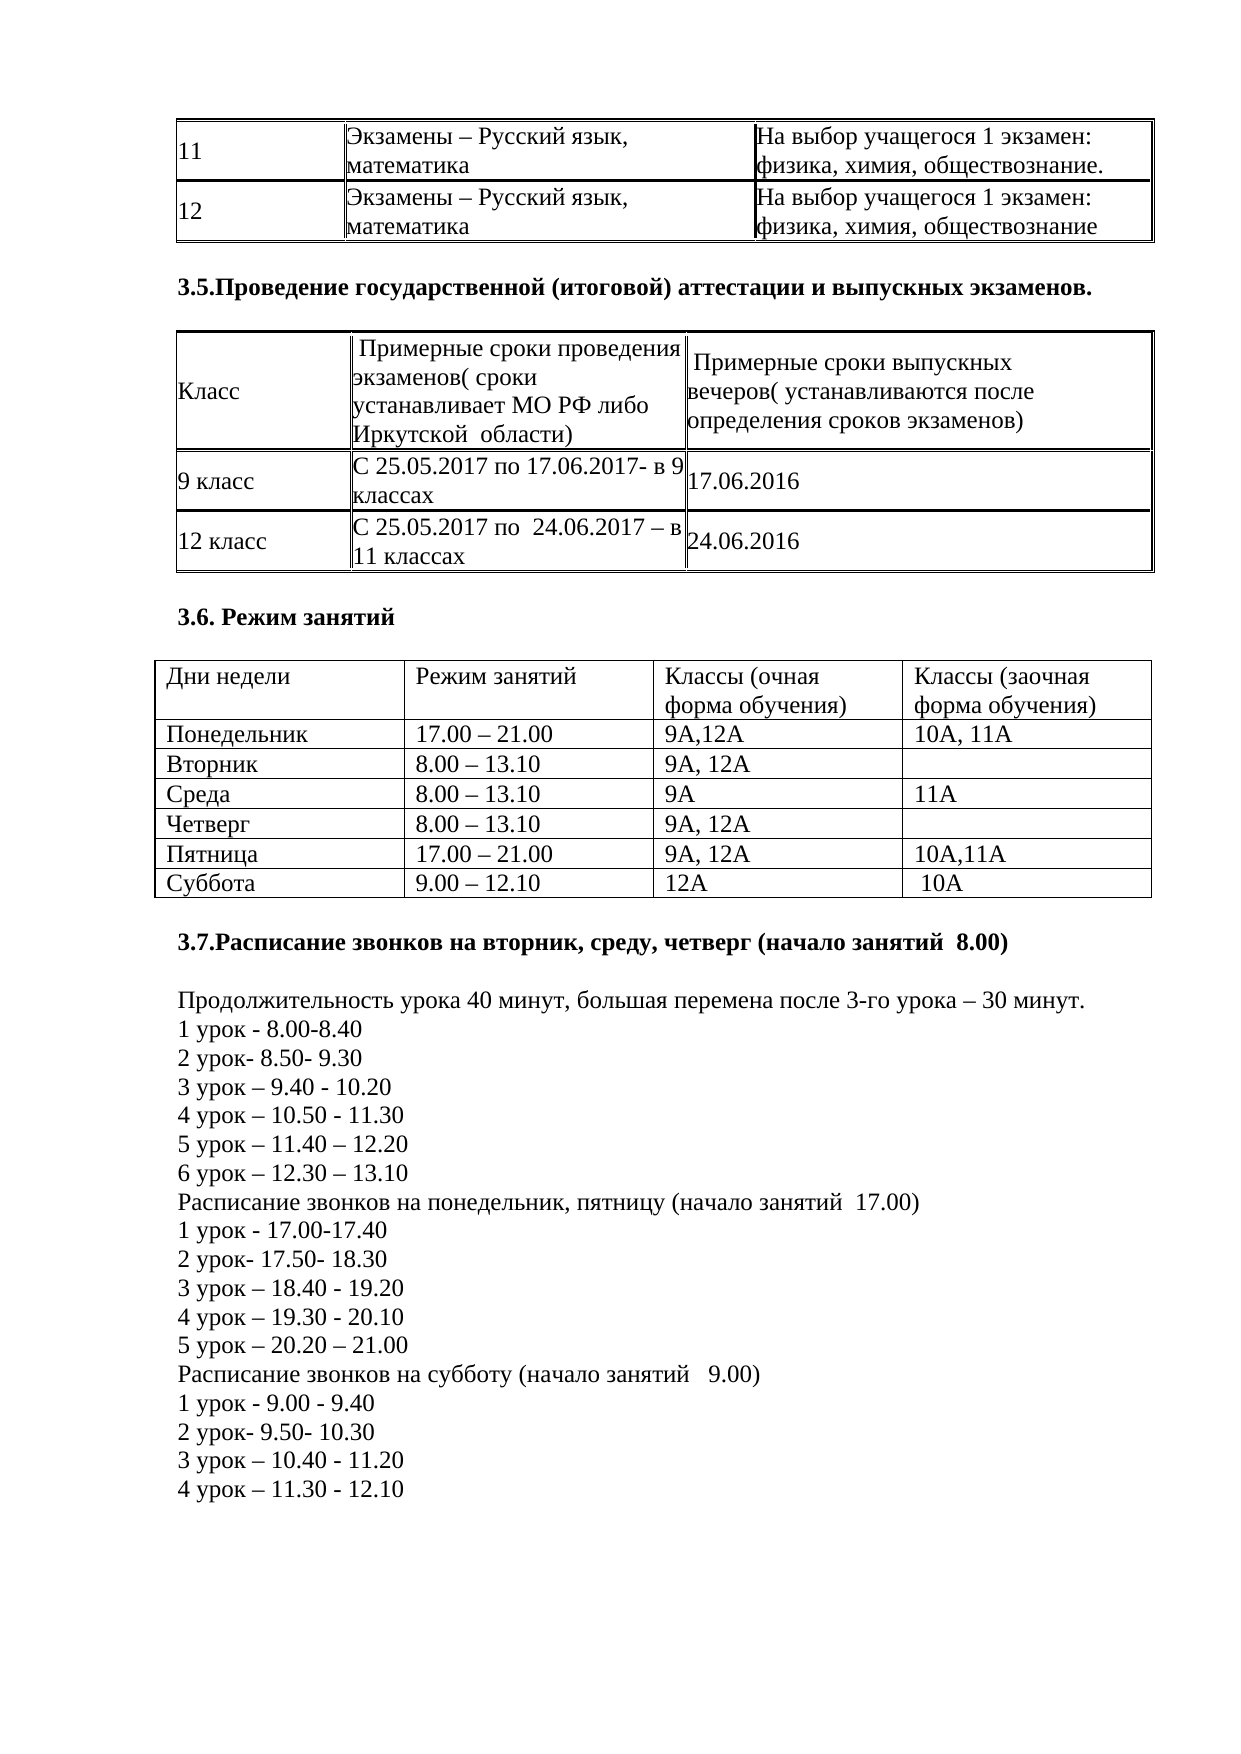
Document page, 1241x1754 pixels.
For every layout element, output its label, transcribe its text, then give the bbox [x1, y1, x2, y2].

text Расписание звонков на субботу (начало занятий 9.00) [177, 1359, 1152, 1388]
table_header Дни недели [156, 661, 404, 718]
table_cell Пятница [156, 839, 404, 867]
text 5 урок – 11.40 – 12.20 [177, 1129, 1152, 1158]
table_cell 17.00 – 21.00 [405, 720, 653, 748]
text 2 урок- 17.50- 18.30 [177, 1244, 1152, 1273]
table_cell Вторник [156, 749, 404, 778]
table_cell 9А, 12А [654, 749, 902, 778]
table_cell 9А [654, 779, 902, 808]
table_cell Суббота [156, 869, 404, 897]
table_header Примерные сроки проведения экзаменов( сроки устанавливает МО РФ либо Иркутской области) [352, 333, 686, 448]
table_header Примерные сроки выпускных вечеров( устанавливаются после определения сроков экзаменов) [686, 333, 1151, 448]
table_cell 17.00 – 21.00 [405, 839, 653, 867]
table_cell 9А, 12А [654, 839, 902, 867]
table_header Класс [177, 333, 352, 448]
text 5 урок – 20.20 – 21.00 [177, 1330, 1152, 1359]
text 3 урок – 9.40 - 10.20 [177, 1072, 1152, 1100]
text 3 урок – 18.40 - 19.20 [177, 1273, 1152, 1302]
text 6 урок – 12.30 – 13.10 [177, 1158, 1152, 1187]
text 4 урок – 19.30 - 20.10 [177, 1302, 1152, 1330]
text 4 урок – 10.50 - 11.30 [177, 1100, 1152, 1129]
table_cell 12 [177, 182, 346, 239]
text 3.5.Проведение государственной (итоговой) аттестации и выпускных экзаменов. [177, 272, 1152, 301]
table_cell 12 класс [177, 512, 352, 569]
table_cell 17.06.2016 [688, 448, 1152, 509]
text Продолжительность урока 40 минут, большая перемена после 3-го урока – 30 минут. [177, 985, 1152, 1014]
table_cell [757, 179, 1151, 239]
table_cell На выбор учащегося 1 экзамен: физика, химия, обществознание. [755, 122, 1151, 179]
table_cell 10А, 11А [903, 720, 1151, 748]
table_header Режим занятий [405, 661, 653, 718]
table_cell 10А [903, 869, 1151, 897]
text 3 урок – 10.40 - 11.20 [177, 1445, 1152, 1474]
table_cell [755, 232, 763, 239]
table_cell 11А [903, 779, 1151, 808]
table_header Классы (очная форма обучения) [654, 661, 902, 718]
text 1 урок - 17.00-17.40 [177, 1215, 1152, 1244]
table_cell 10А,11А [903, 839, 1151, 867]
text 4 урок – 11.30 - 12.10 [177, 1474, 1152, 1503]
table_cell 9.00 – 12.10 [405, 869, 653, 897]
table_cell Среда [156, 779, 404, 808]
text 1 урок - 9.00 - 9.40 [177, 1388, 1152, 1417]
table_cell Экзамены – Русский язык, математика [346, 182, 755, 239]
table_cell 9А, 12А [654, 809, 902, 838]
table_cell 9А,12А [654, 720, 902, 748]
table_cell Понедельник [156, 720, 404, 748]
text 3.7.Расписание звонков на вторник, среду, четверг (начало занятий 8.00) [177, 927, 1152, 956]
table_cell 9 класс [177, 452, 350, 509]
text Расписание звонков на понедельник, пятницу (начало занятий 17.00) [177, 1187, 1152, 1215]
table_cell 24.06.2016 [686, 509, 1151, 569]
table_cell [346, 122, 755, 179]
table_cell [903, 749, 1151, 778]
table_cell Четверг [156, 809, 404, 838]
text 2 урок- 8.50- 9.30 [177, 1043, 1152, 1072]
table_cell С 25.05.2017 по 17.06.2017- в 9 классах [353, 452, 685, 509]
table_cell 8.00 – 13.10 [405, 749, 653, 778]
table_cell 12А [654, 869, 902, 897]
table_cell 8.00 – 13.10 [405, 809, 653, 838]
table_cell [903, 809, 1151, 838]
table_cell С 25.05.2017 по 24.06.2017 – в 11 классах [352, 512, 686, 569]
text 1 урок - 8.00-8.40 [177, 1014, 1152, 1043]
table_cell 11 [177, 122, 346, 179]
text 3.6. Режим занятий [177, 602, 1152, 631]
table_header Классы (заочная форма обучения) [903, 661, 1151, 718]
table_cell 8.00 – 13.10 [405, 779, 653, 808]
text 2 урок- 9.50- 10.30 [177, 1417, 1152, 1445]
